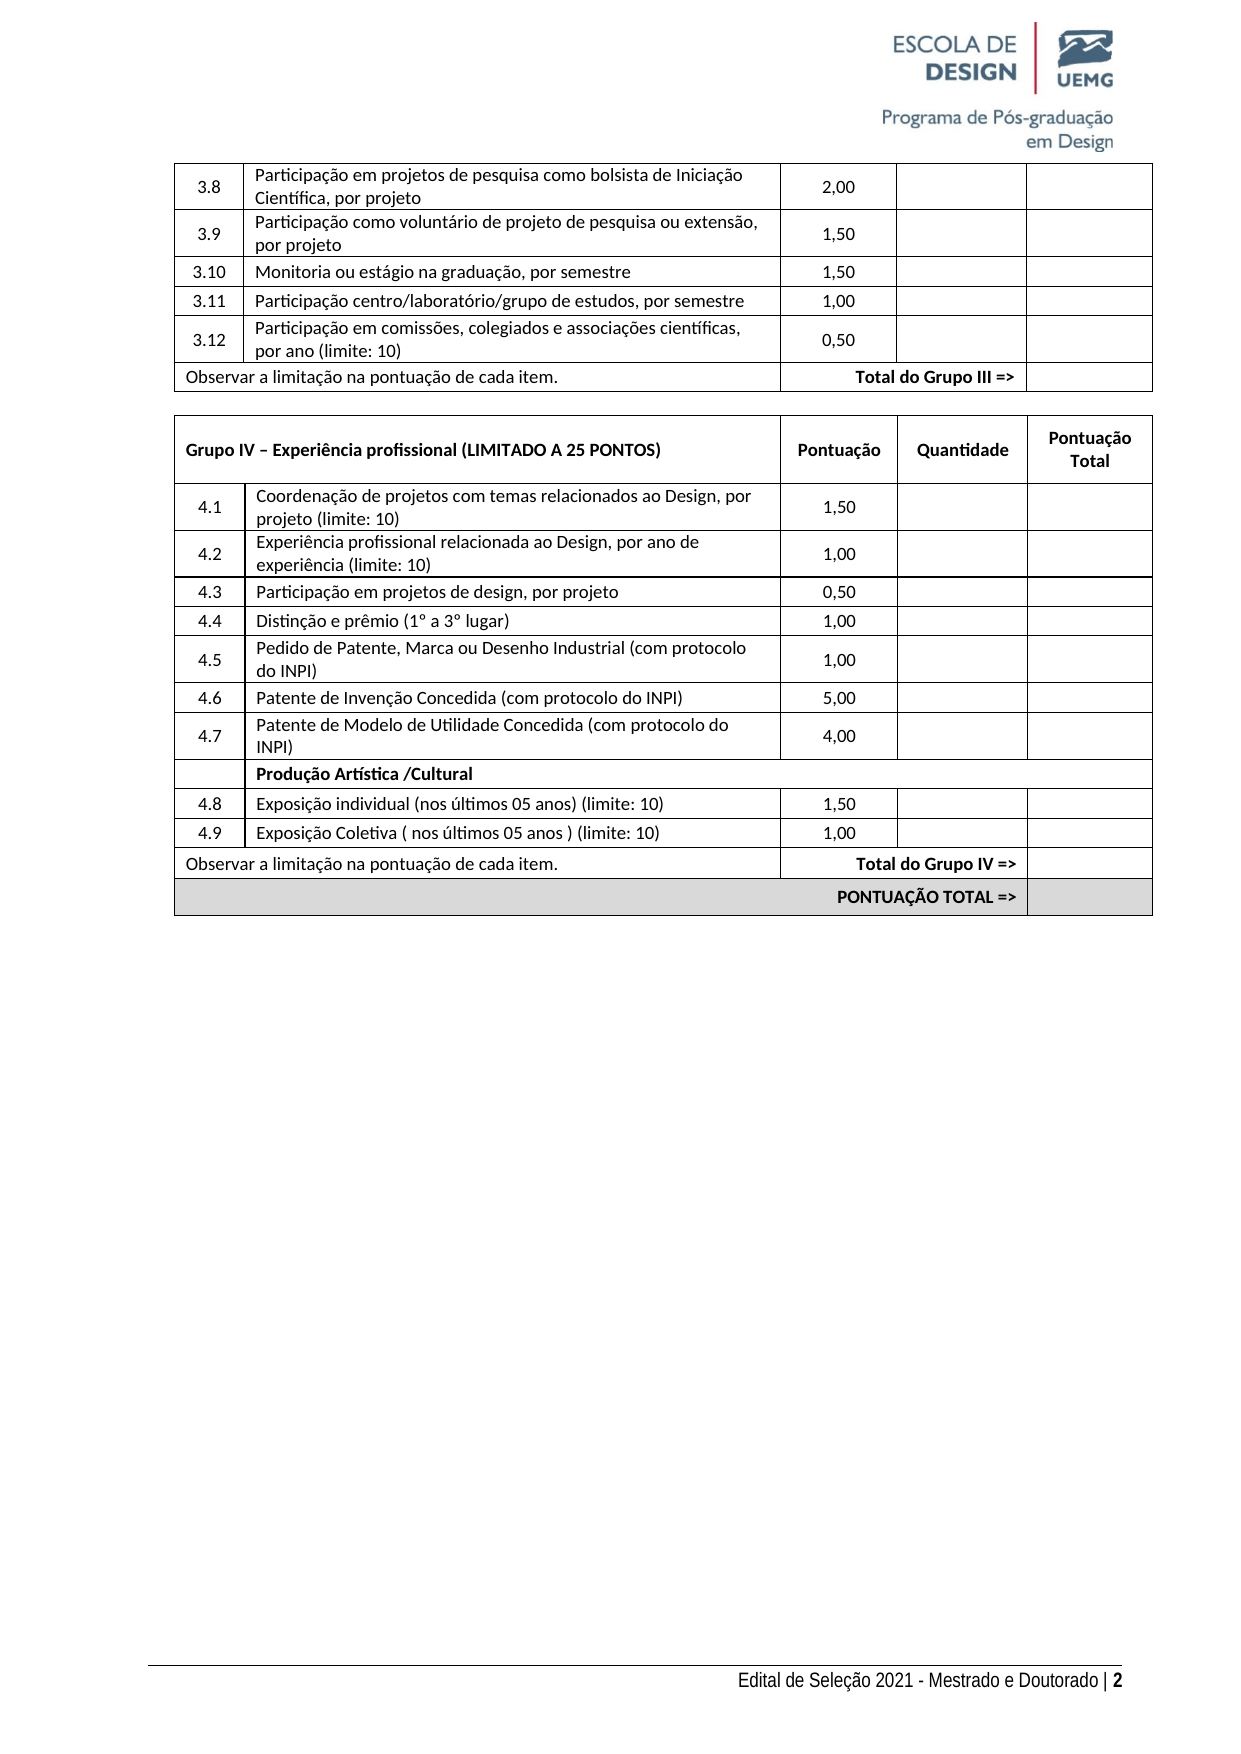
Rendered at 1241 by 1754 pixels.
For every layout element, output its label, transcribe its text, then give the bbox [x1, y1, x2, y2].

table_cell 1,00 [781, 607, 897, 635]
table_cell Total do Grupo III => [781, 363, 1026, 391]
table_cell 4.1 [175, 484, 244, 529]
table_cell [897, 210, 1026, 256]
table_cell 4.6 [175, 683, 244, 712]
table_cell 1,00 [781, 531, 897, 576]
table_cell Distinção e prêmio (1º a 3º lugar) [246, 607, 780, 635]
picture [881, 22, 1113, 152]
table_cell 3.9 [175, 210, 243, 256]
table_cell 4.5 [175, 636, 244, 682]
table_cell [1028, 636, 1152, 682]
table_cell 3.11 [175, 287, 243, 315]
table_cell 4.9 [175, 819, 244, 847]
table_cell Exposição Coletiva ( nos últimos 05 anos ) (limite: 10) [246, 819, 780, 847]
table_cell [898, 636, 1027, 682]
table_cell 4.8 [175, 789, 244, 818]
table_cell Coordenação de projetos com temas relacionados ao Design, por projeto (limite: 10) [246, 484, 780, 529]
table_cell 3.12 [175, 316, 243, 362]
table_cell Pedido de Patente, Marca ou Desenho Industrial (com protocolo do INPI) [246, 636, 780, 682]
table_cell Observar a limitação na pontuação de cada item. [175, 848, 780, 878]
table_cell 4.7 [175, 713, 244, 759]
table_cell [897, 257, 1026, 286]
table_cell [898, 713, 1027, 759]
table_cell PONTUAÇÃO TOTAL => [175, 879, 1027, 915]
table_cell [1028, 789, 1152, 818]
table_cell [897, 164, 1026, 209]
table_cell [1027, 210, 1152, 256]
table_cell [1028, 578, 1152, 606]
table_header Pontuação Total [1028, 416, 1152, 483]
table_cell [898, 789, 1027, 818]
table_cell Participação em projetos de pesquisa como bolsista de Iniciação Científica, por projeto [244, 164, 780, 209]
table_cell 3.10 [175, 257, 243, 286]
table_cell 4,00 [781, 713, 897, 759]
table_cell 4.4 [175, 607, 244, 635]
table_cell [1028, 848, 1152, 878]
table_cell [1027, 316, 1152, 362]
table_cell 0,50 [781, 578, 897, 606]
table_cell 1,50 [781, 257, 896, 286]
table_cell Total do Grupo IV => [781, 848, 1027, 878]
table_cell [898, 683, 1027, 712]
table_cell Produção Artística /Cultural [246, 760, 1152, 788]
table_cell Experiência profissional relacionada ao Design, por ano de experiência (limite: 10) [246, 531, 780, 576]
table_cell 3.8 [175, 164, 243, 209]
table_cell [1027, 257, 1152, 286]
table_cell [898, 531, 1027, 576]
table_cell Participação centro/laboratório/grupo de estudos, por semestre [244, 287, 780, 315]
table_cell Exposição individual (nos últimos 05 anos) (limite: 10) [246, 789, 780, 818]
table_cell 1,00 [781, 287, 896, 315]
table_cell Observar a limitação na pontuação de cada item. [175, 363, 780, 391]
table_cell [1028, 607, 1152, 635]
table_header Quantidade [898, 416, 1027, 483]
table_cell [898, 819, 1027, 847]
table_cell 1,50 [781, 210, 896, 256]
table_cell Participação em projetos de design, por projeto [246, 578, 780, 606]
table_cell [175, 760, 244, 788]
table_header Grupo IV – Experiência profissional (LIMITADO A 25 PONTOS) [175, 416, 780, 483]
table_cell Monitoria ou estágio na graduação, por semestre [244, 257, 780, 286]
table_cell [897, 287, 1026, 315]
table_cell [1027, 164, 1152, 209]
table_cell 5,00 [781, 683, 897, 712]
table_cell [1028, 819, 1152, 847]
table_cell 1,00 [781, 636, 897, 682]
table_cell [898, 607, 1027, 635]
table_cell [898, 484, 1027, 529]
table_cell [1028, 713, 1152, 759]
table_cell Patente de Modelo de Utilidade Concedida (com protocolo do INPI) [246, 713, 780, 759]
table_cell 2,00 [781, 164, 896, 209]
table_cell 1,00 [781, 819, 897, 847]
table_cell 0,50 [781, 316, 896, 362]
table_cell Patente de Invenção Concedida (com protocolo do INPI) [246, 683, 780, 712]
table_header Pontuação [781, 416, 897, 483]
table_cell 4.2 [175, 531, 244, 576]
table_cell [1027, 287, 1152, 315]
table_cell [897, 316, 1026, 362]
table_cell [1028, 531, 1152, 576]
table_cell [1028, 683, 1152, 712]
table_cell 4.3 [175, 578, 244, 606]
table_cell Participação em comissões, colegiados e associações científicas, por ano (limite: 10) [244, 316, 780, 362]
table_cell [898, 578, 1027, 606]
table_cell [1027, 363, 1152, 391]
table_cell Participação como voluntário de projeto de pesquisa ou extensão, por projeto [244, 210, 780, 256]
table_cell 1,50 [781, 789, 897, 818]
table_cell [1028, 484, 1152, 529]
table_cell [1028, 879, 1152, 915]
table_cell 1,50 [781, 484, 897, 529]
